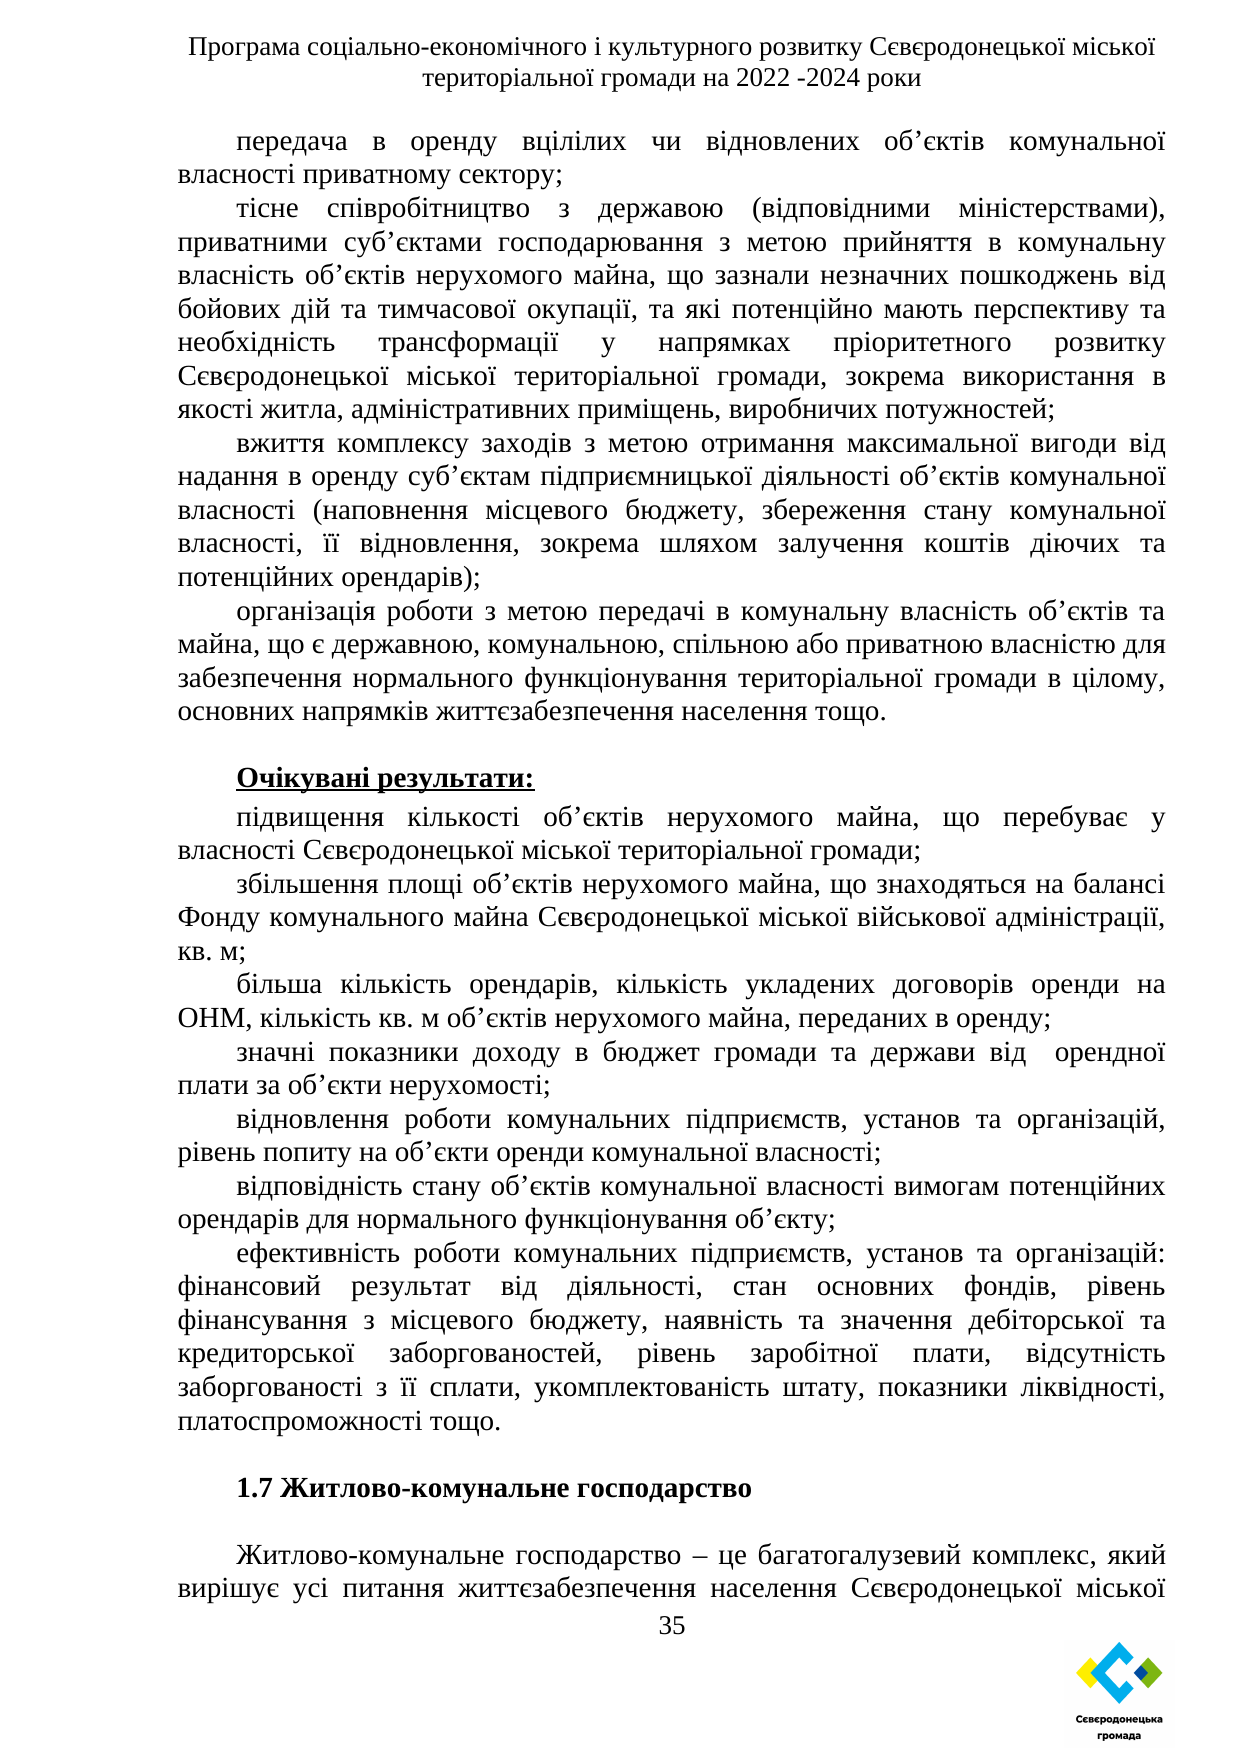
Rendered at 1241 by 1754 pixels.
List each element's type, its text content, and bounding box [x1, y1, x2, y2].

text збільшення площі об’єктів нерухомого майна, що знаходяться на балансі Фонду комунального майна Сєвєродонецької міської військової адміністрації, кв. м; [177, 866, 1167, 967]
text Очікувані результати: [177, 760, 1167, 794]
picture [1063, 1640, 1175, 1748]
text відновлення роботи комунальних підприємств, установ та організацій, рівень попиту на об’єкти оренди комунальної власності; [177, 1101, 1167, 1168]
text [177, 1537, 1167, 1604]
text організація роботи з метою передачі в комунальну власність об’єктів та майна, що є державною, комунальною, спільною або приватною власністю для забезпечення нормального функціонування територіальної громади в цілому, основних напрямків життєзабезпечення населення тощо. [177, 593, 1167, 727]
text підвищення кількості об’єктів нерухомого майна, що перебуває у власності Сєвєродонецької міської територіальної громади; [177, 799, 1167, 866]
text більша кількість орендарів, кількість укладених договорів оренди на ОНМ, кількість кв. м об’єктів нерухомого майна, переданих в оренду; [177, 967, 1167, 1034]
text вжиття комплексу заходів з метою отримання максимальної вигоди від надання в оренду суб’єктам підприємницької діяльності об’єктів комунальної власності (наповнення місцевого бюджету, збереження стану комунальної власності, її відновлення, зокрема шляхом залучення коштів діючих та потенційних орендарів); [177, 425, 1167, 593]
text ефективність роботи комунальних підприємств, установ та організацій: фінансовий результат від діяльності, стан основних фондів, рівень фінансування з місцевого бюджету, наявність та значення дебіторської та кредиторської заборгованостей, рівень заробітної плати, відсутність заборгованості з її сплати, укомплектованість штату, показники ліквідності, платоспроможності тощо. [177, 1235, 1167, 1436]
text передача в оренду вцілілих чи відновлених об’єктів комунальної власності приватному сектору; [177, 123, 1167, 190]
text тісне співробітництво з державою (відповідними міністерствами), приватними суб’єктами господарювання з метою прийняття в комунальну власність об’єктів нерухомого майна, що зазнали незначних пошкоджень від бойових дій та тимчасової окупації, та які потенційно мають перспективу та необхідність трансформації у напрямках пріоритетного розвитку Сєвєродонецької міської територіальної громади, зокрема використання в якості житла, адміністративних приміщень, виробничих потужностей; [177, 190, 1167, 425]
text відповідність стану об’єктів комунальної власності вимогам потенційних орендарів для нормального функціонування об’єкту; [177, 1168, 1167, 1235]
text 1.7 Житлово-комунальне господарство [177, 1470, 1167, 1503]
text значні показники доходу в бюджет громади та держави від орендної плати за об’єкти нерухомості; [177, 1034, 1167, 1101]
